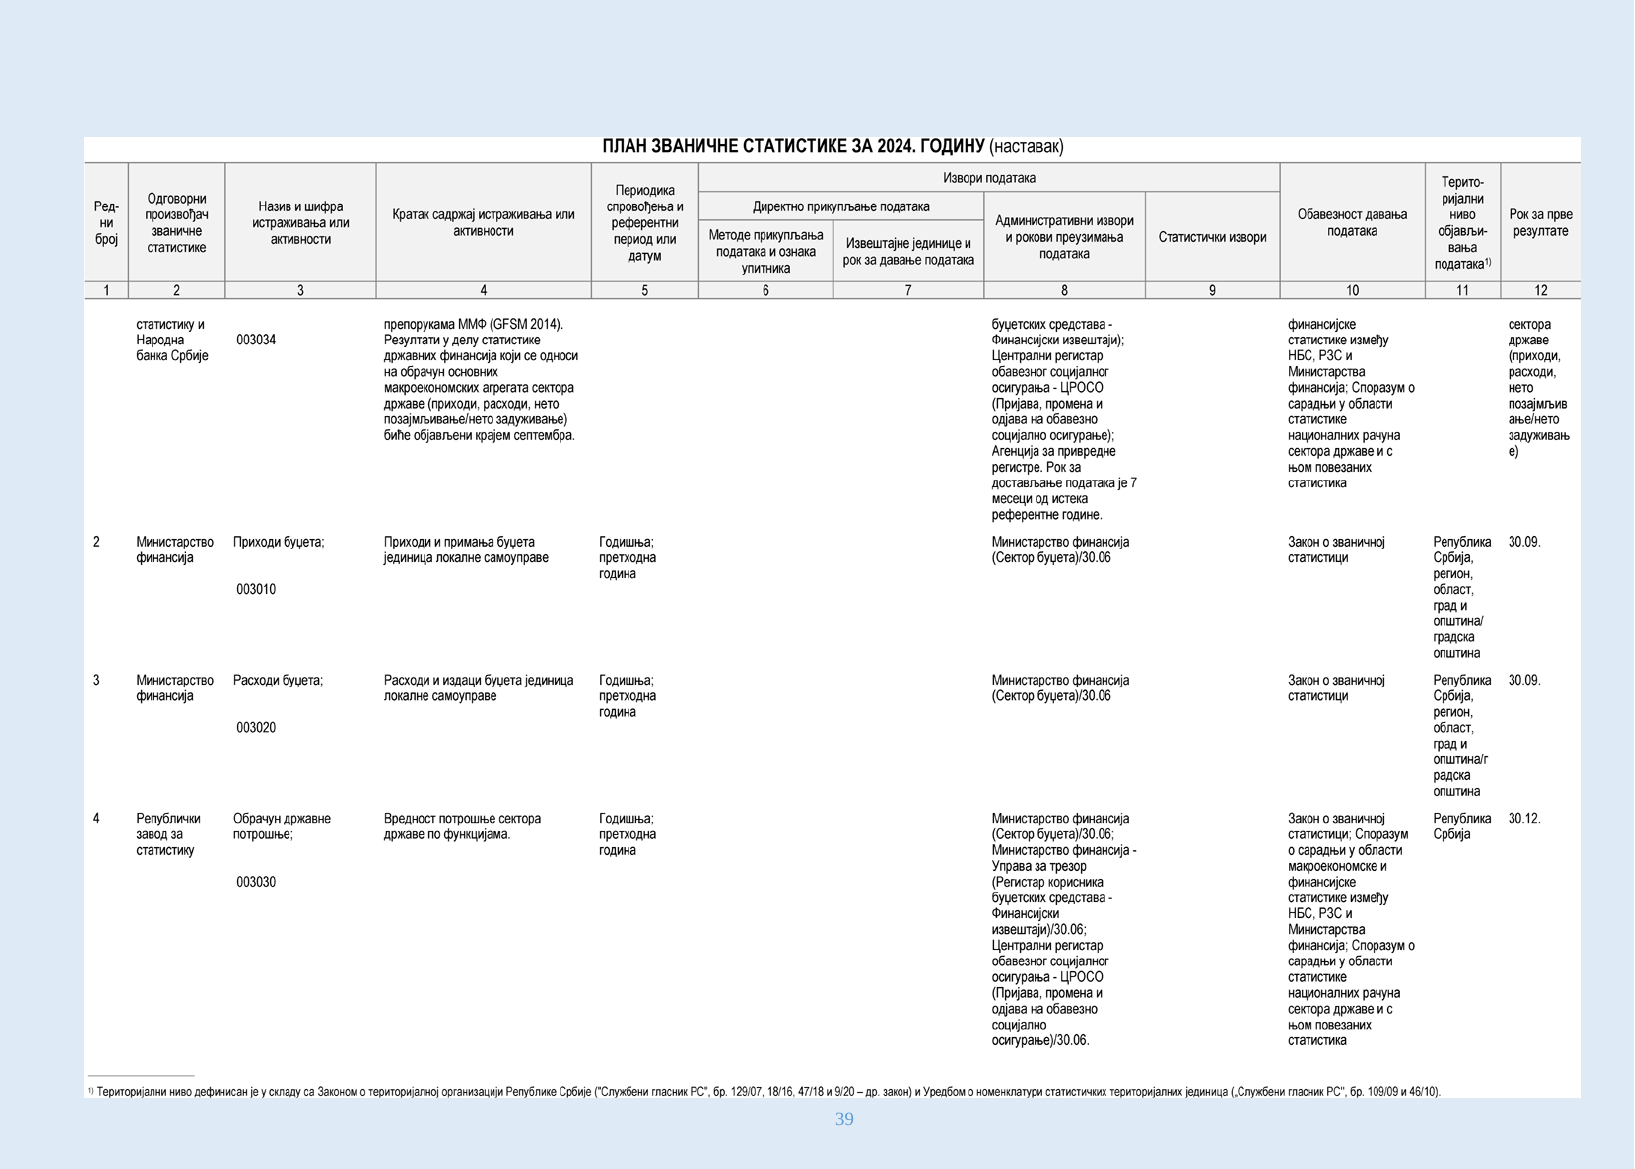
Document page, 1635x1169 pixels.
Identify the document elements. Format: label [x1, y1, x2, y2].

picture [84, 137, 1581, 1098]
